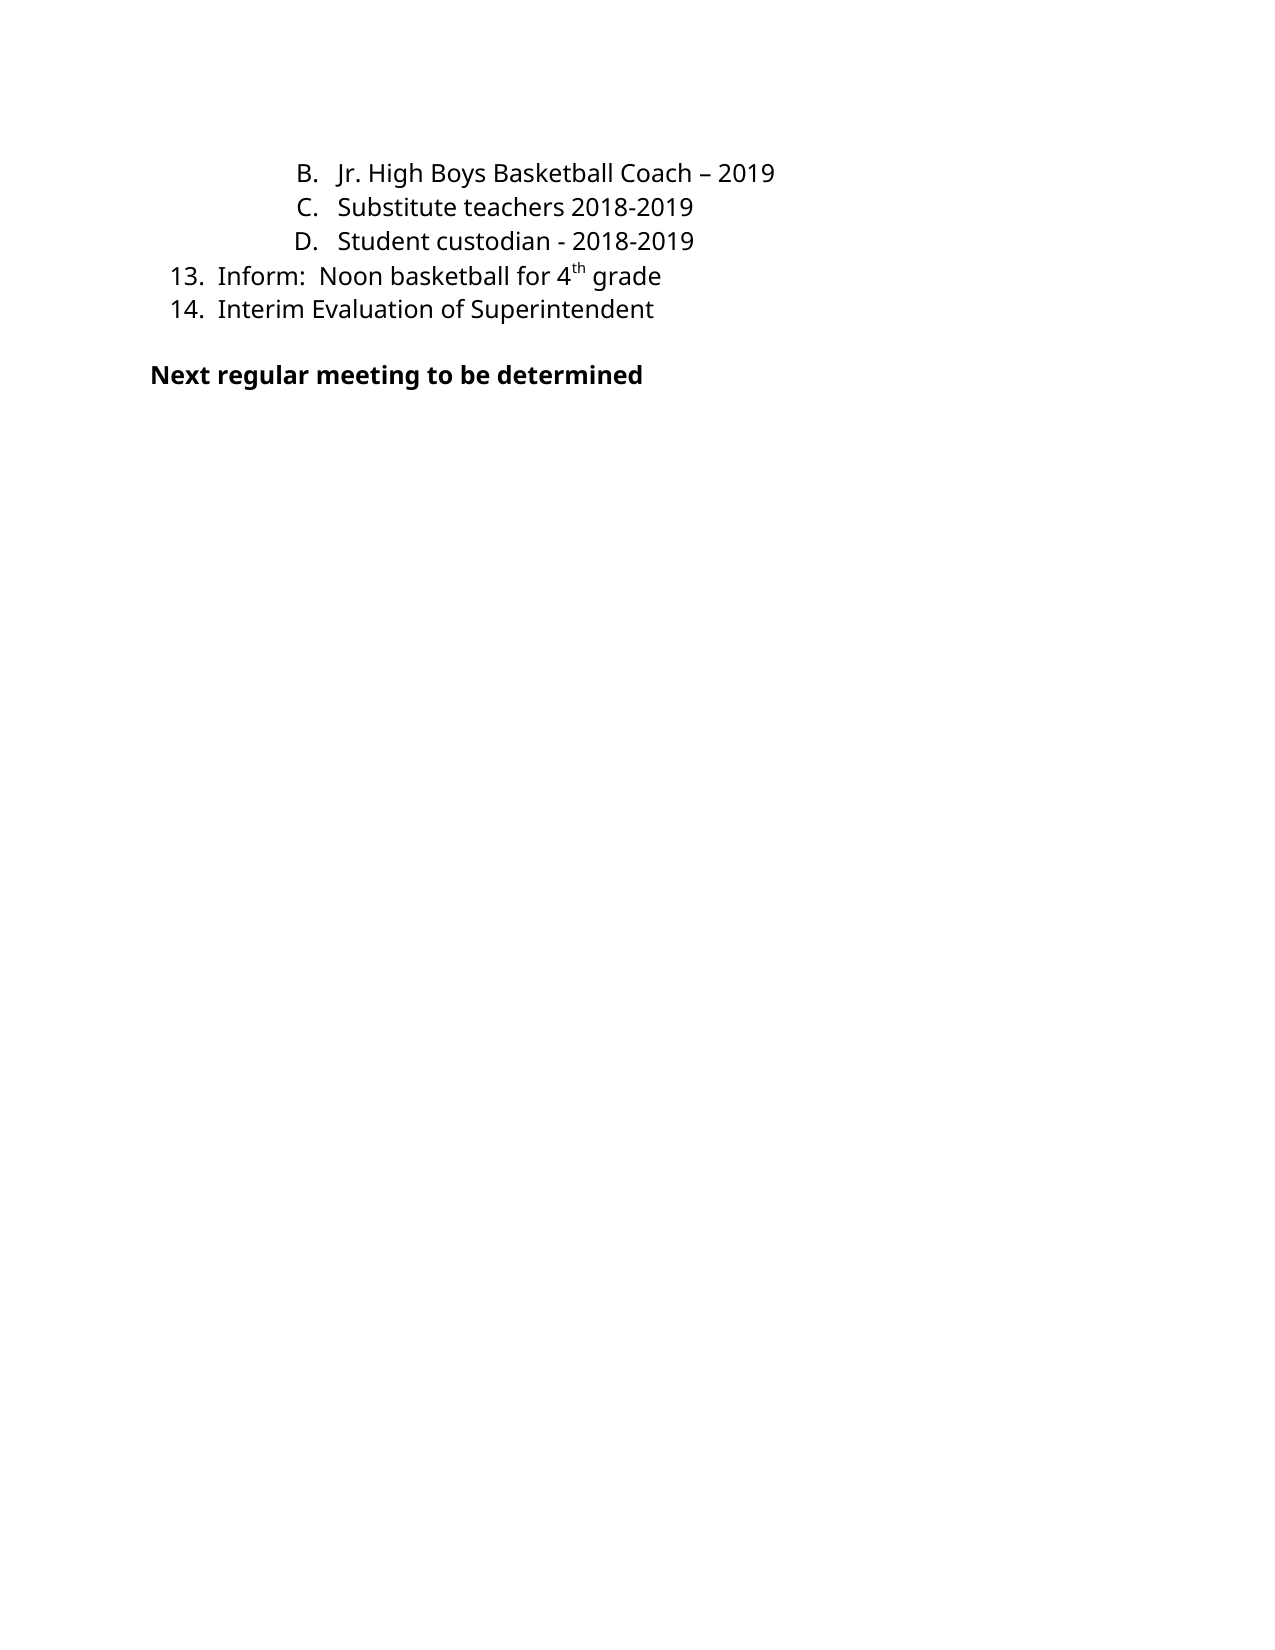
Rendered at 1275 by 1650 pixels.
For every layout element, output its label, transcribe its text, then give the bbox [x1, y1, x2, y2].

list Jr. High Boys Basketball Coach – 2019 [319, 156, 1125, 190]
text 14. Interim Evaluation of Superintendent [150, 292, 1125, 326]
list Substitute teachers 2018-2019 [319, 190, 1125, 224]
text 13. Inform: Noon basketball for 4th grade [150, 258, 1125, 292]
list Student custodian - 2018-2019 [319, 224, 1125, 258]
text Next regular meeting to be determined [150, 357, 1125, 392]
